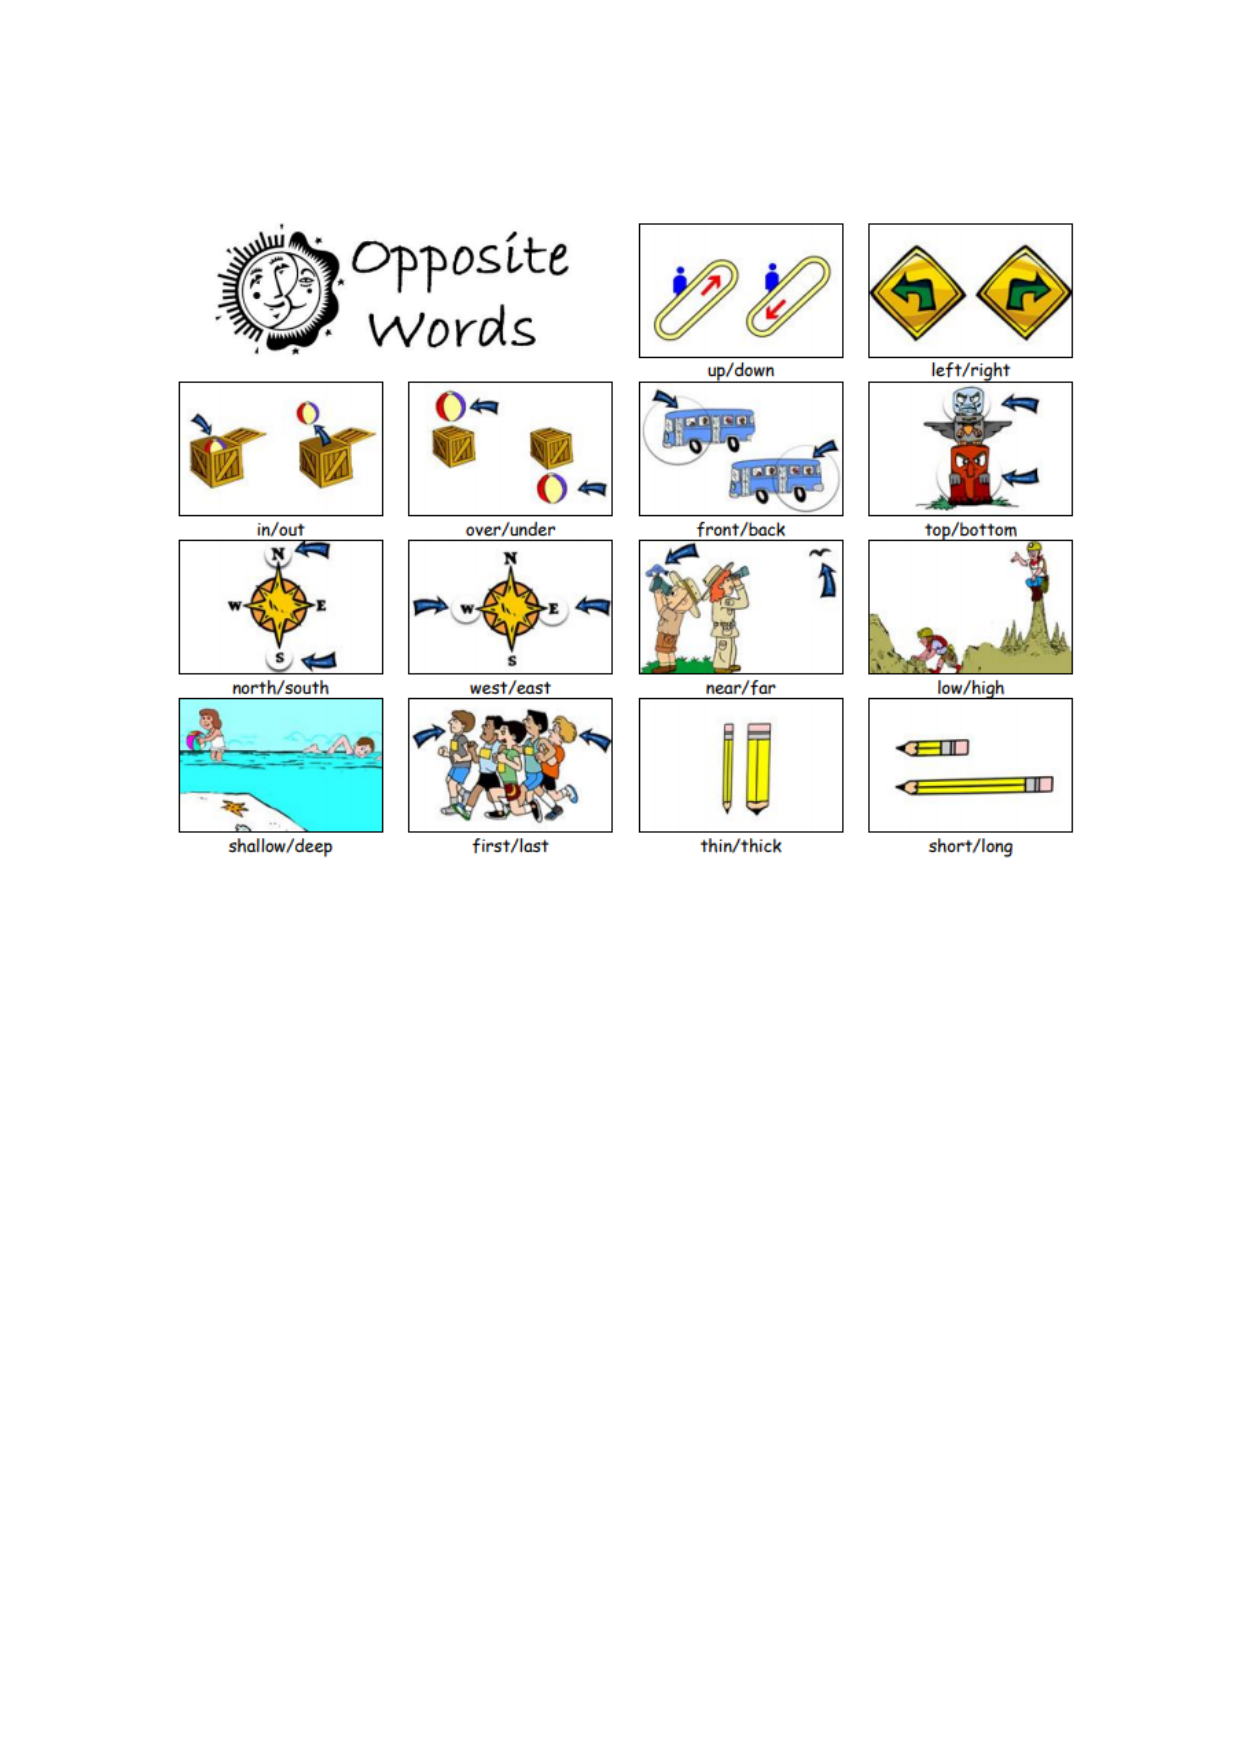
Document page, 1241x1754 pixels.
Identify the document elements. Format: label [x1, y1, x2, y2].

picture [150, 196, 1091, 881]
